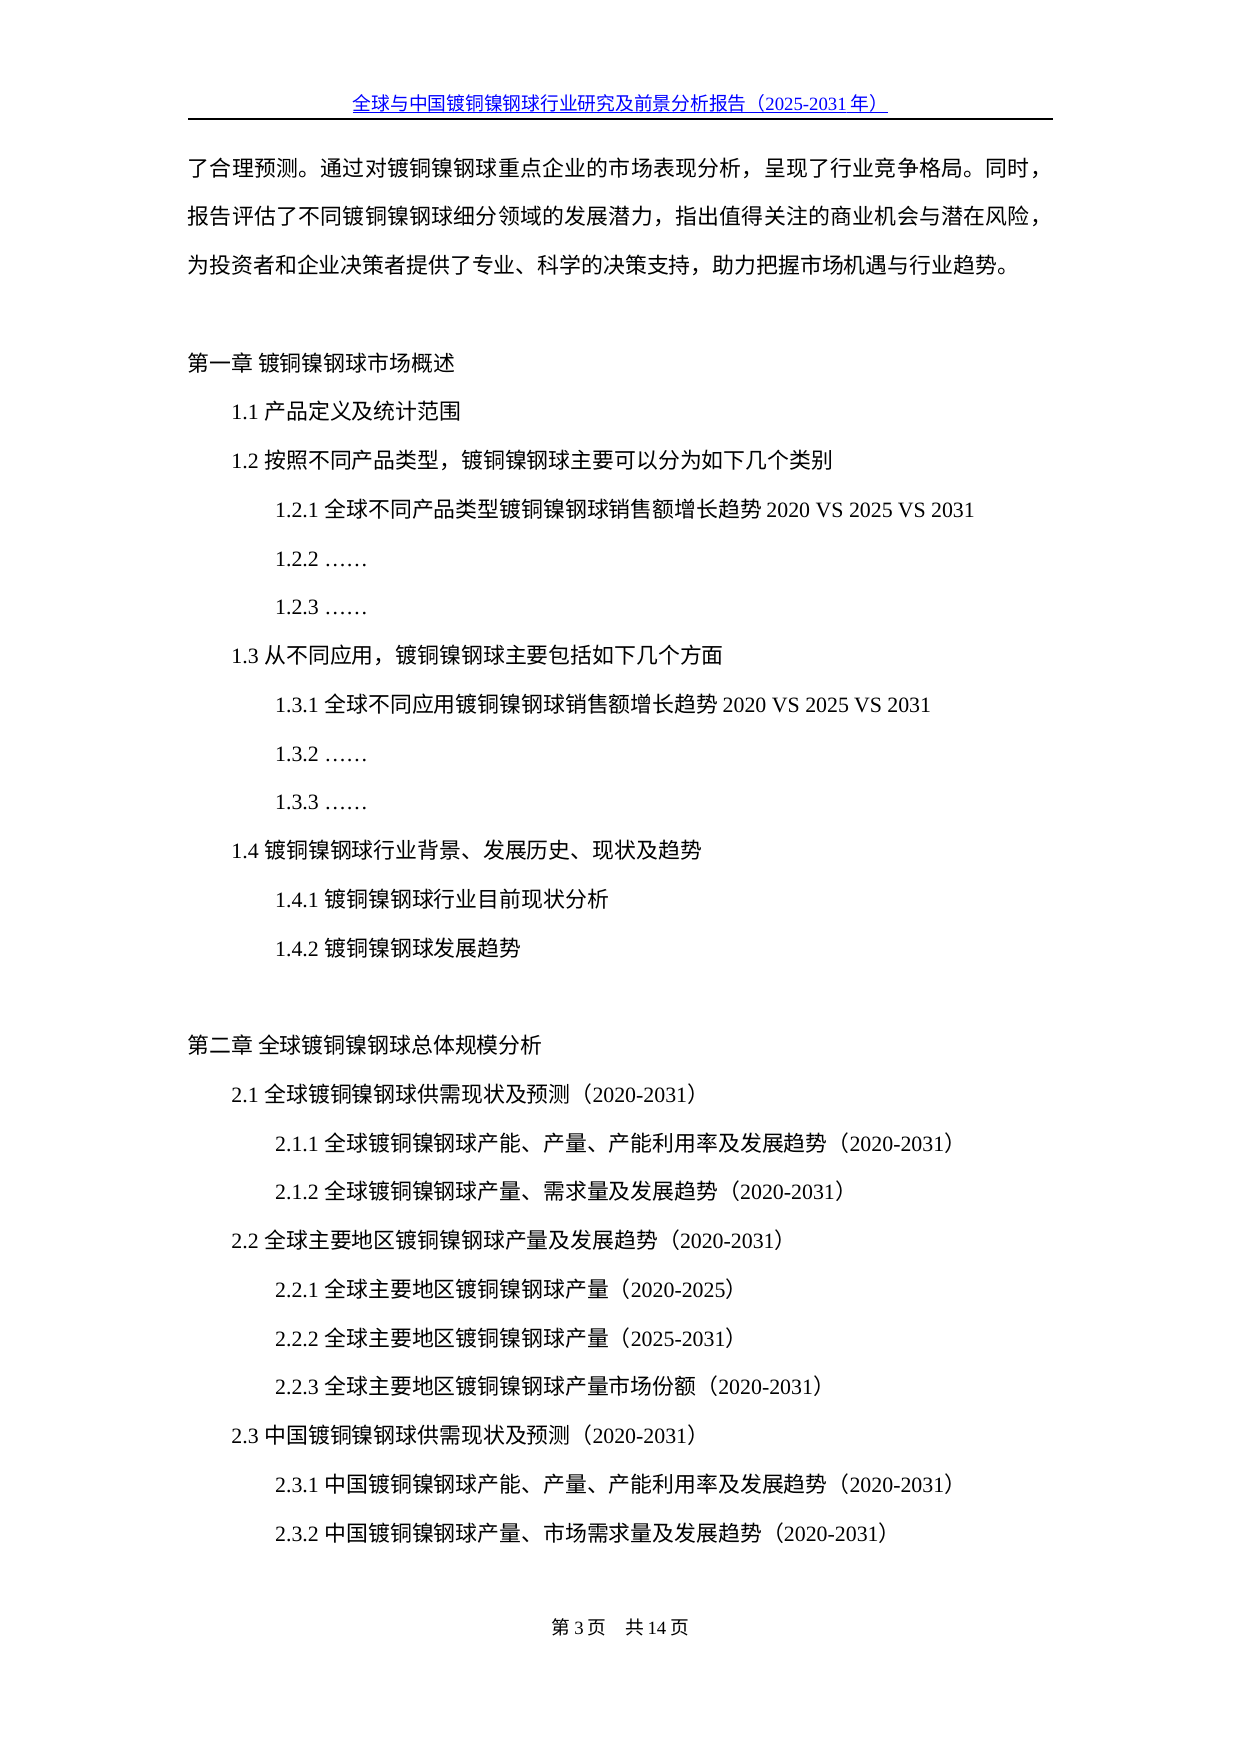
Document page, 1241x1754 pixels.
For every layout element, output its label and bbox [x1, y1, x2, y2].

text [187, 150, 1053, 1548]
